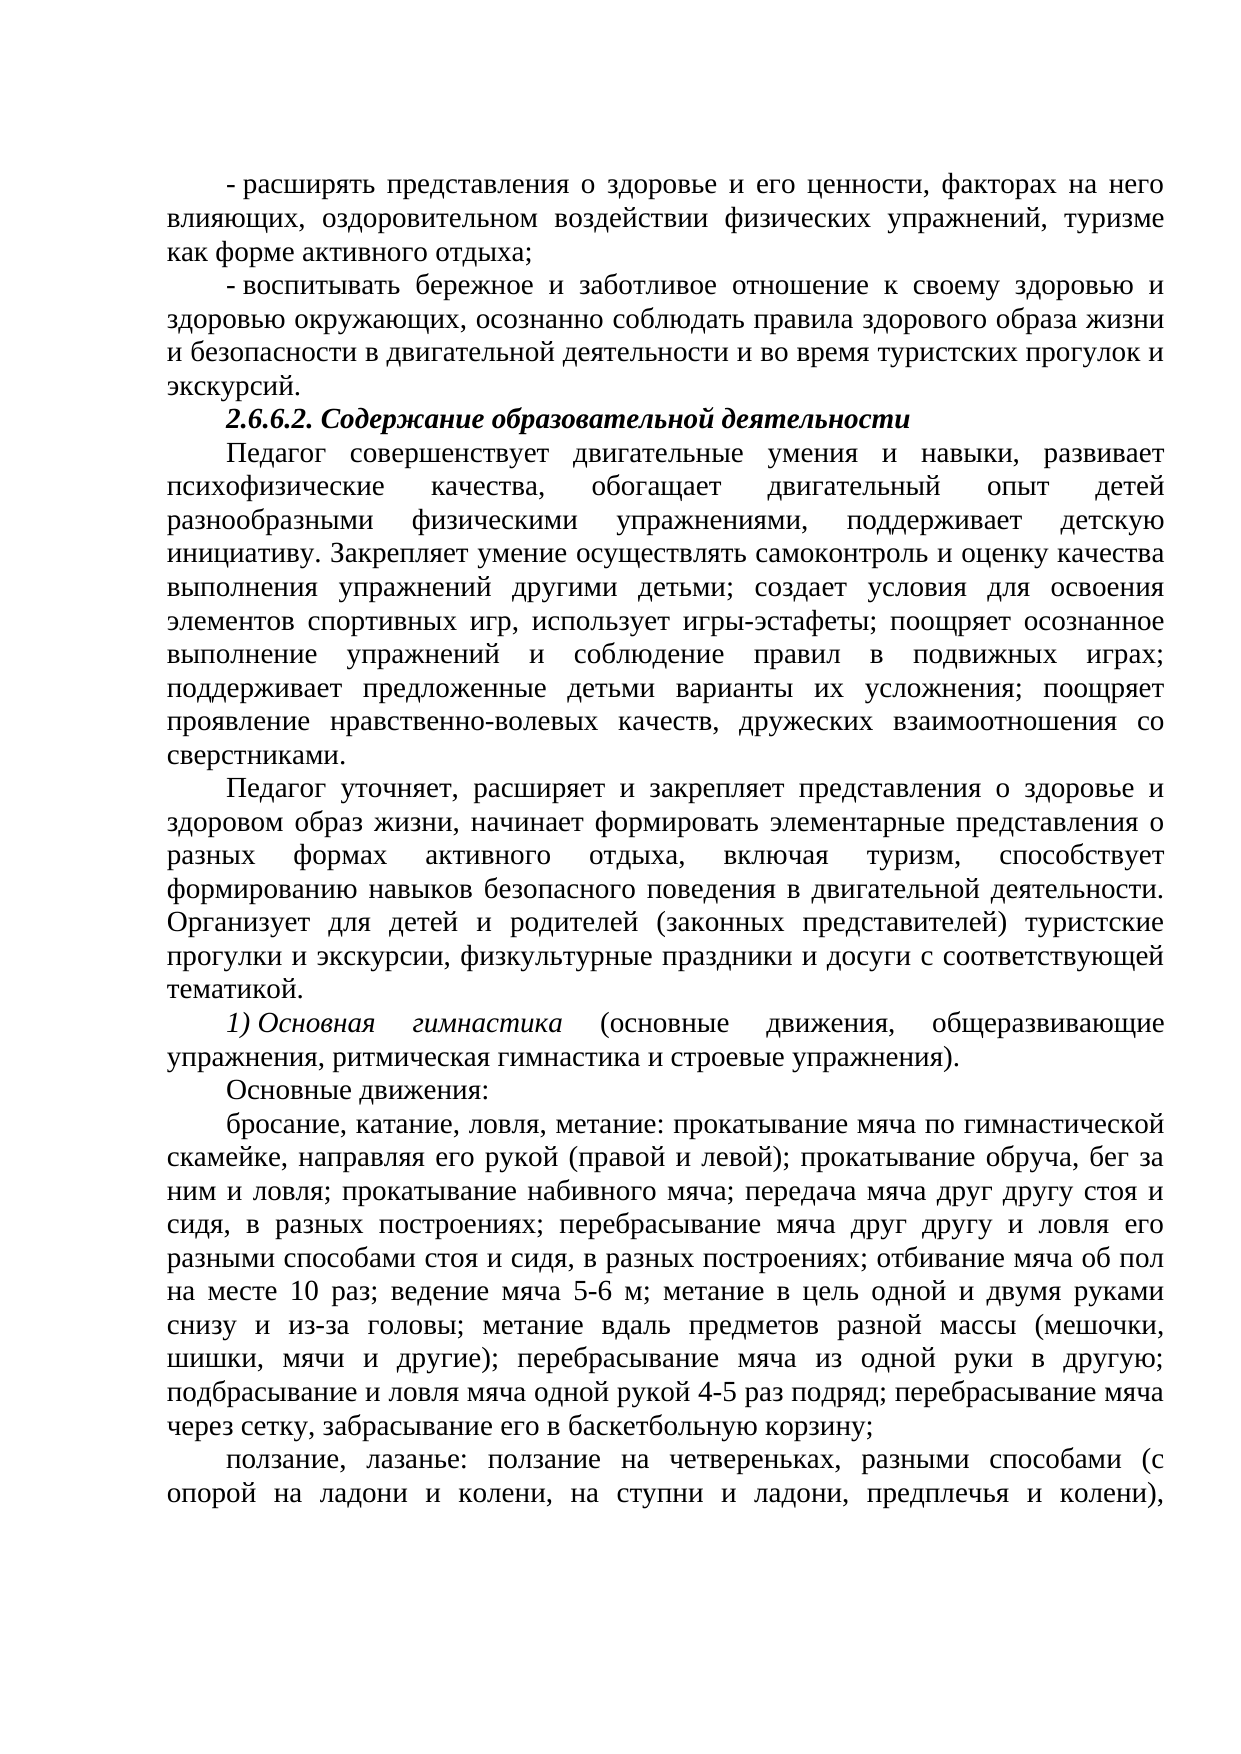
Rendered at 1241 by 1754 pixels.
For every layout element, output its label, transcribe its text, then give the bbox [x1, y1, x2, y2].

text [167, 1441, 1165, 1508]
text бросание, катание, ловля, метание: прокатывание мяча по гимнастической скамейке, направляя его рукой (правой и левой); прокатывание обруча, бег за ним и ловля; прокатывание набивного мяча; передача мяча друг другу стоя и сидя, в разных построениях; перебрасывание мяча друг другу и ловля его разными способами стоя и сидя, в разных построениях; отбивание мяча об пол на месте 10 раз; ведение мяча 5-6 м; метание в цель одной и двумя руками снизу и из-за головы; метание вдаль предметов разной массы (мешочки, шишки, мячи и другие); перебрасывание мяча из одной руки в другую; подбрасывание и ловля мяча одной рукой 4-5 раз подряд; перебрасывание мяча через сетку, забрасывание его в баскетбольную корзину; [167, 1106, 1165, 1441]
text 2.6.6.2. Содержание образовательной деятельности [167, 401, 1165, 435]
text Педагог уточняет, расширяет и закрепляет представления о здоровье и здоровом образ жизни, начинает формировать элементарные представления о разных формах активного отдыха, включая туризм, способствует формированию навыков безопасного поведения в двигательной деятельности. Организует для детей и родителей (законных представителей) туристские прогулки и экскурсии, физкультурные праздники и досуги с соответствующей тематикой. [167, 770, 1165, 1005]
text Основные движения: [167, 1072, 1165, 1106]
text 1) Основная гимнастика (основные движения, общеразвивающие упражнения, ритмическая гимнастика и строевые упражнения). [167, 1005, 1165, 1072]
text - воспитывать бережное и заботливое отношение к своему здоровью и здоровью окружающих, осознанно соблюдать правила здорового образа жизни и безопасности в двигательной деятельности и во время туристских прогулок и экскурсий. [167, 267, 1165, 401]
text - расширять представления о здоровье и его ценности, факторах на него влияющих, оздоровительном воздействии физических упражнений, туризме как форме активного отдыха; [167, 167, 1165, 267]
text Педагог совершенствует двигательные умения и навыки, развивает психофизические качества, обогащает двигательный опыт детей разнообразными физическими упражнениями, поддерживает детскую инициативу. Закрепляет умение осуществлять самоконтроль и оценку качества выполнения упражнений другими детьми; создает условия для освоения элементов спортивных игр, использует игры-эстафеты; поощряет осознанное выполнение упражнений и соблюдение правил в подвижных играх; поддерживает предложенные детьми варианты их усложнения; поощряет проявление нравственно-волевых качеств, дружеских взаимоотношения со сверстниками. [167, 435, 1165, 770]
